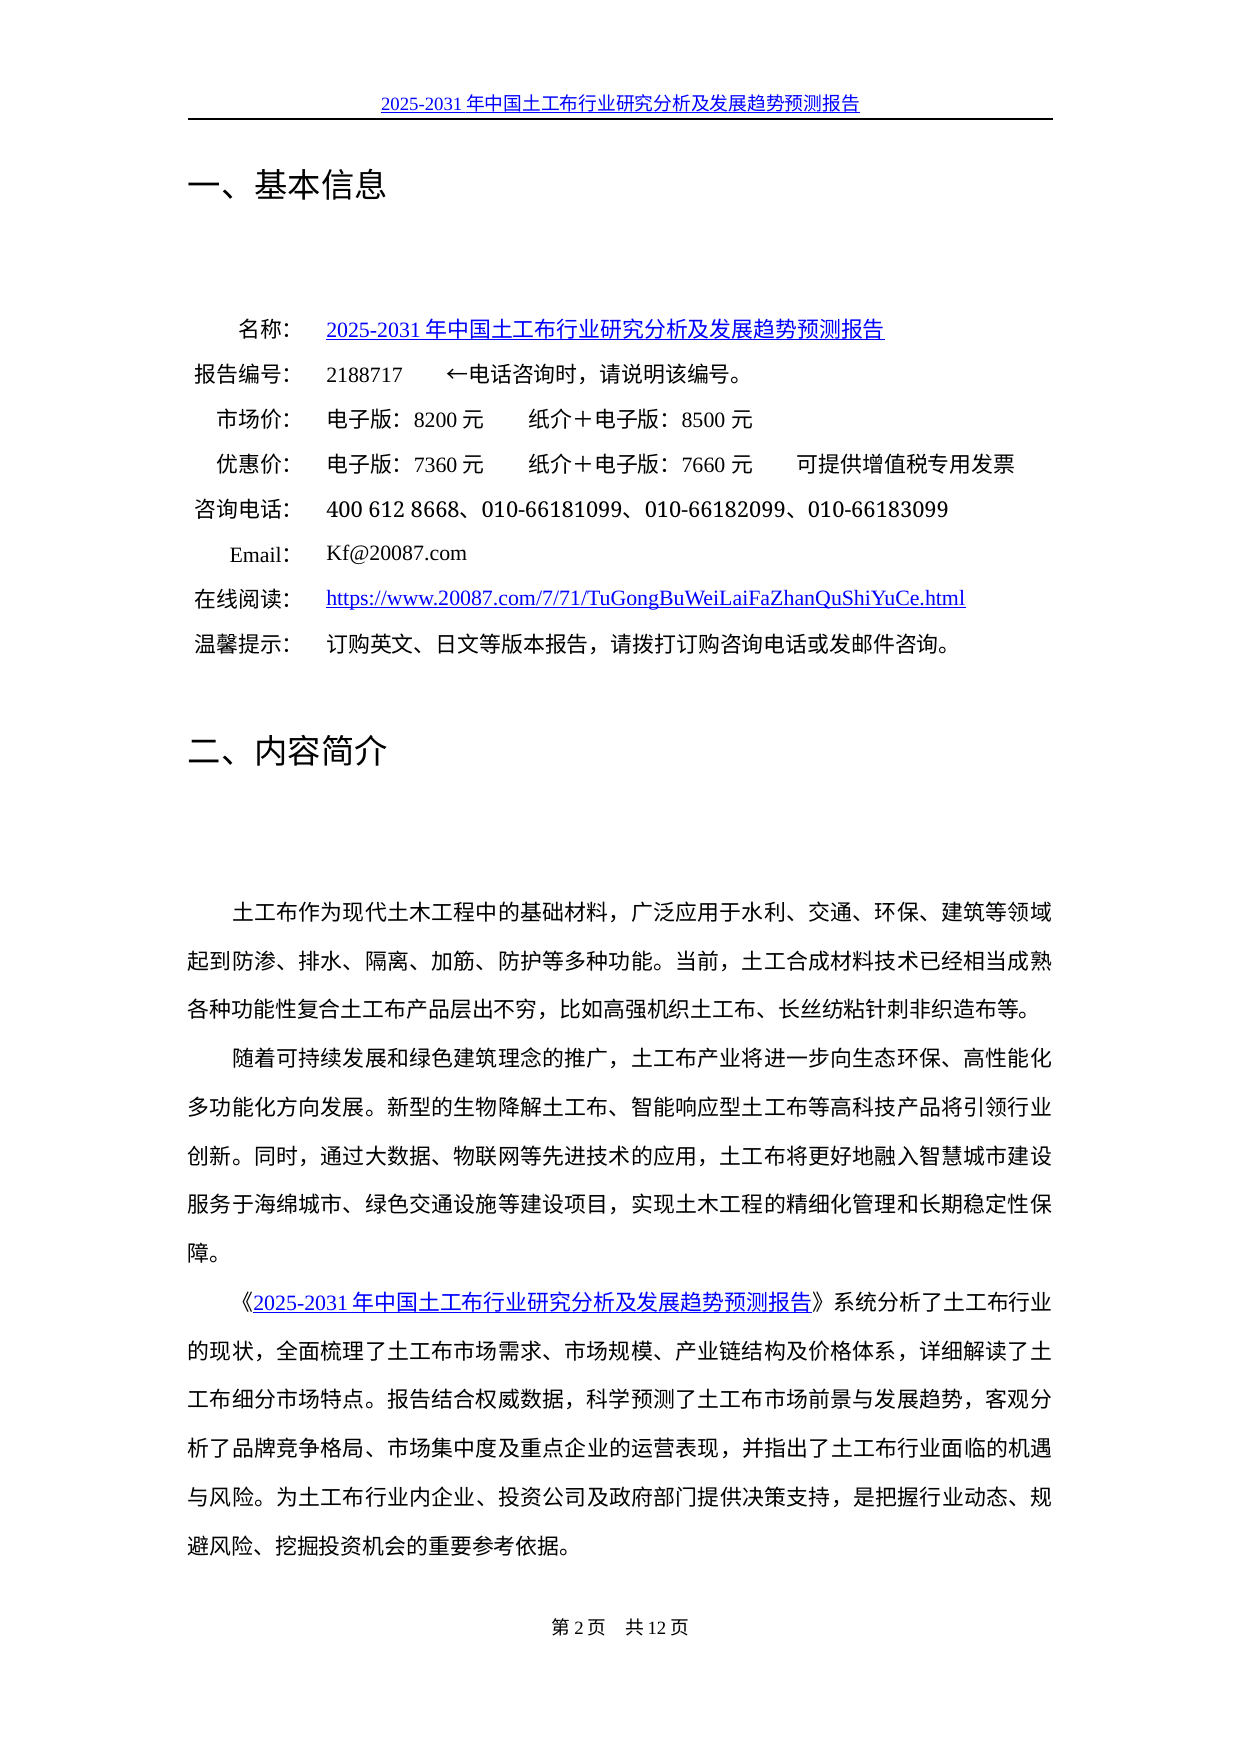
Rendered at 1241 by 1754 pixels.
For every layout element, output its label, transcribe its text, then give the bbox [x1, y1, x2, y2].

table_header 名称： [167, 312, 315, 357]
table_cell 400 612 8668、010-66181099、010-66182099、010-66183099 [315, 492, 1073, 537]
table_header 2025-2031年中国土工布行业研究分析及发展趋势预测报告 [315, 312, 1073, 357]
table_cell 电子版：7360 元 纸介＋电子版：7660 元 可提供增值税专用发票 [315, 447, 1073, 492]
table_cell Email： [167, 537, 315, 582]
table_cell [315, 582, 1073, 627]
table_cell 2188717 ←电话咨询时，请说明该编号。 [315, 357, 1073, 402]
table_cell 咨询电话： [167, 492, 315, 537]
table_cell 订购英文、日文等版本报告，请拨打订购咨询电话或发邮件咨询。 [315, 627, 1073, 672]
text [187, 894, 1053, 1561]
title 一、基本信息 [187, 150, 1053, 215]
table_cell 在线阅读： [167, 582, 315, 627]
table_cell 温馨提示： [167, 627, 315, 672]
table_cell 电子版：8200 元 纸介＋电子版：8500 元 [315, 402, 1073, 447]
title 二、内容简介 [187, 717, 1053, 782]
table_cell Kf@20087.com [315, 537, 1073, 582]
table_cell 报告编号： [167, 357, 315, 402]
table_cell 市场价： [167, 402, 315, 447]
table_cell 优惠价： [167, 447, 315, 492]
